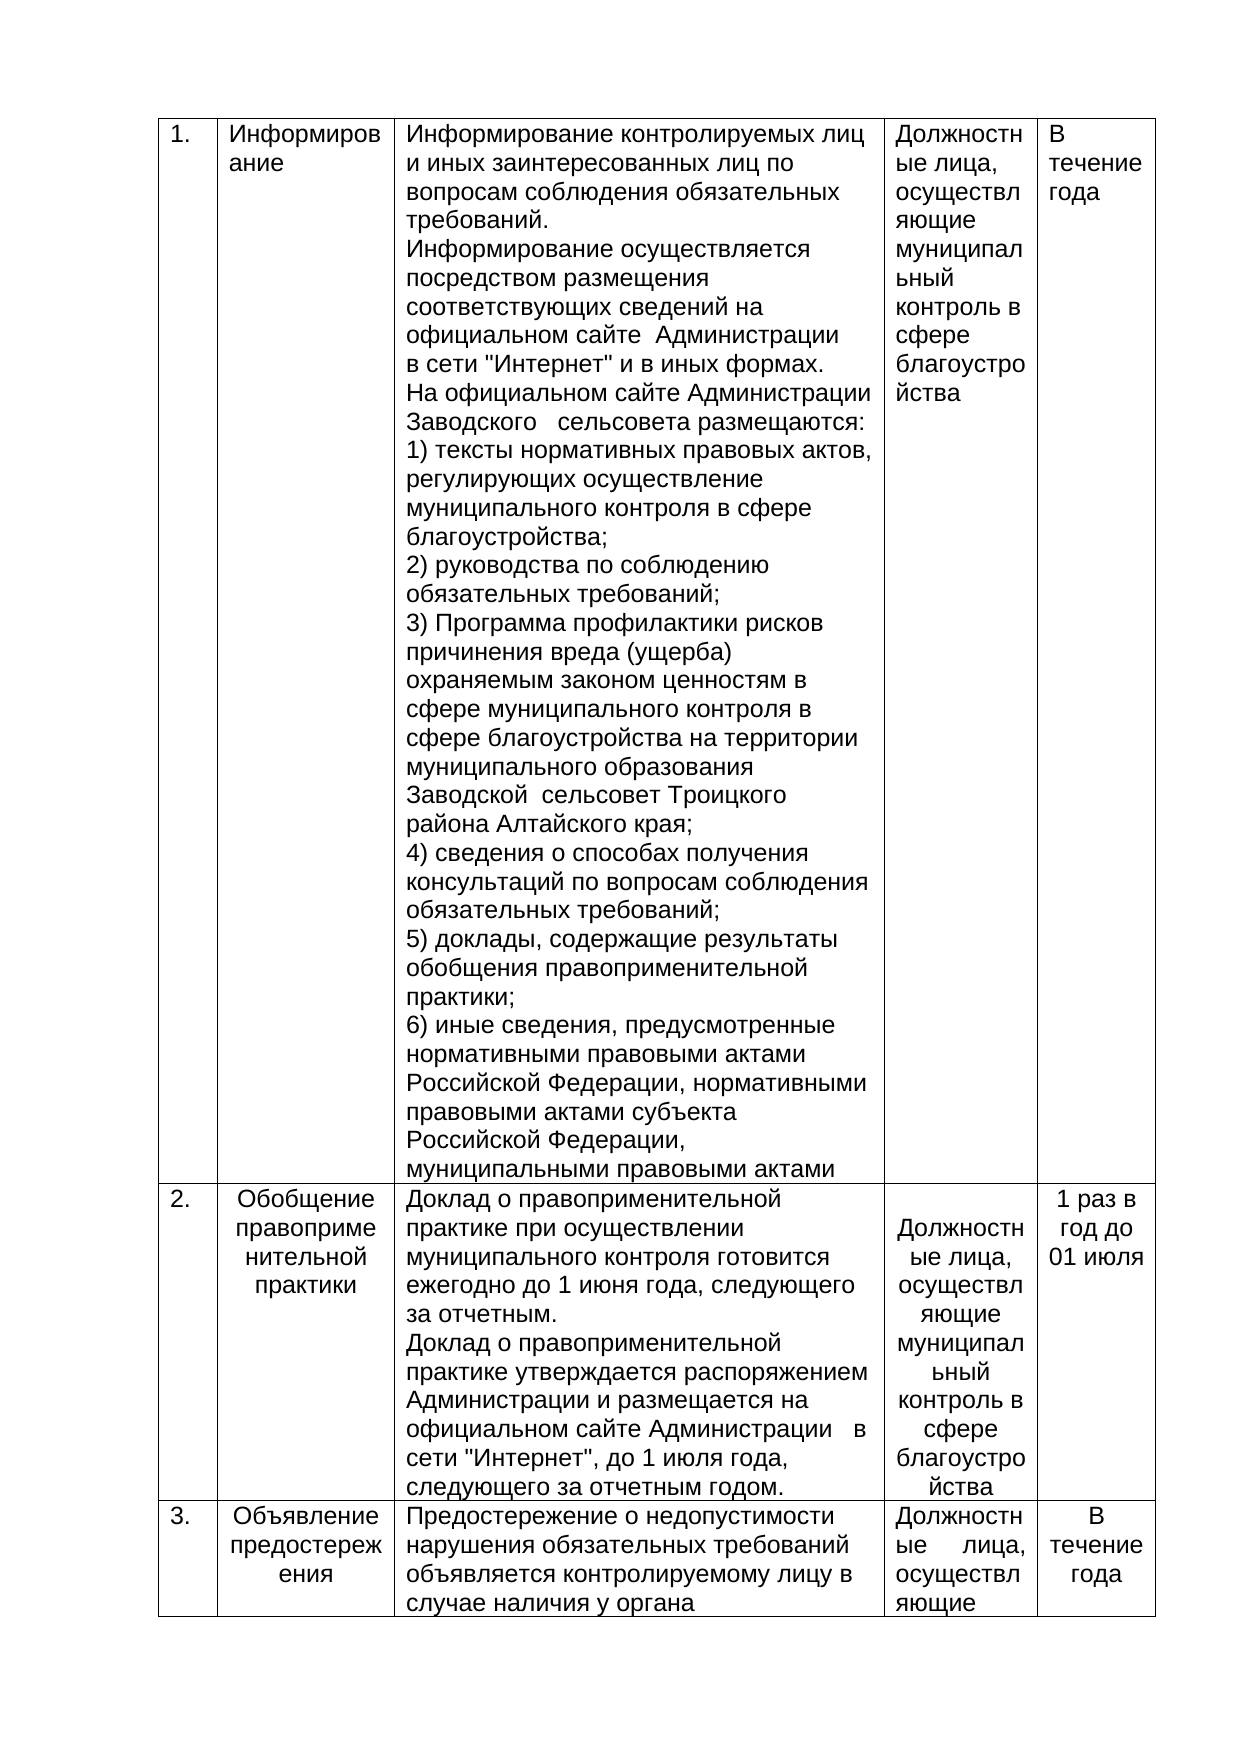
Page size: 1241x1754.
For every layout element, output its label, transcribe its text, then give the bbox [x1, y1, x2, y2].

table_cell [395, 1501, 884, 1616]
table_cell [218, 1501, 394, 1616]
table_cell Обобщение правоприменительной практики [218, 1184, 394, 1500]
table_cell Информирование [218, 119, 394, 1183]
table_cell В течение года [1038, 1501, 1155, 1616]
table_cell Доклад о правоприменительной практике при осуществлении муниципального контроля готовится ежегодно до 1 июня года, следующего за отчетным. Доклад о правоприменительной практике утверждается распоряжением Администрации и размещается на официальном сайте Администрации в сети "Интернет", до 1 июля года, следующего за отчетным годом. [395, 1184, 884, 1500]
table_cell 2. [159, 1184, 217, 1500]
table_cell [885, 1501, 1037, 1616]
table_cell Информирование контролируемых лиц и иных заинтересованных лиц по вопросам соблюдения обязательных требований. Информирование осуществляется посредством размещения соответствующих сведений на официальном сайте Администрации в сети "Интернет" и в иных формах. На официальном сайте Администрации Заводского сельсовета размещаются: 1) тексты нормативных правовых актов, регулирующих осуществление муниципального контроля в сфере благоустройства; 2) руководства по соблюдению обязательных требований; 3) Программа профилактики рисков причинения вреда (ущерба) охраняемым законом ценностям в сфере муниципального контроля в сфере благоустройства на территории муниципального образования Заводской сельсовет Троицкого района Алтайского края; 4) сведения о способах получения консультаций по вопросам соблюдения обязательных требований; 5) доклады, содержащие результаты обобщения правоприменительной практики; 6) иные сведения, предусмотренные нормативными правовыми актами Российской Федерации, нормативными правовыми актами субъекта Российской Федерации, муниципальными правовыми актами [395, 119, 884, 1183]
table_cell Должностные лица, осуществляющие муниципальный контроль в сфере благоустройства [885, 1184, 1037, 1500]
table_cell 1. [159, 119, 217, 1183]
table_cell 1 раз в год до 01 июля [1038, 1184, 1155, 1500]
table_cell Должностные лица, осуществляющие муниципальный контроль в сфере благоустройства [885, 119, 1037, 1183]
table_cell В течение года [1038, 119, 1155, 1183]
table_cell 3. [159, 1501, 217, 1616]
